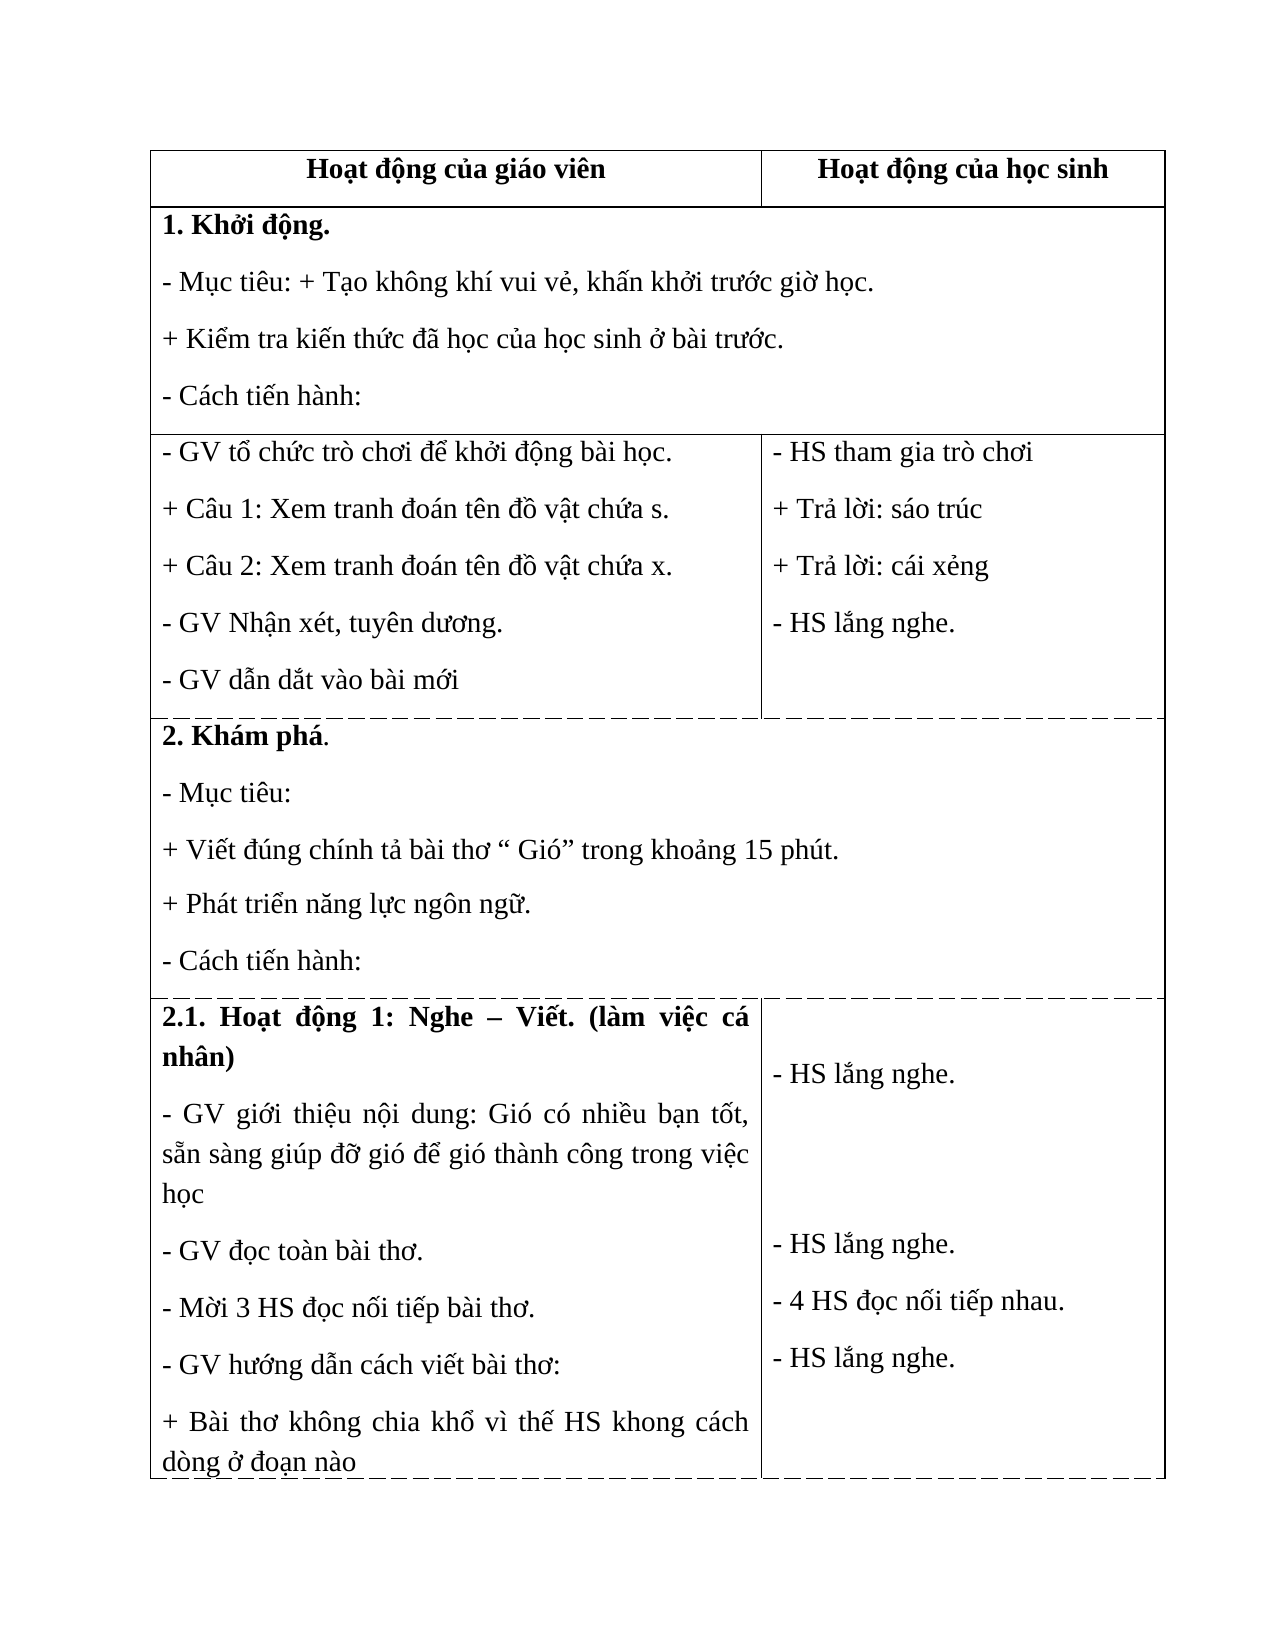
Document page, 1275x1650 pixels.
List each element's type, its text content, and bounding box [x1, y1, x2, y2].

table_cell - GV tổ chức trò chơi để khởi động bài học. + Câu 1: Xem tranh đoán tên đồ vật chứa s. + Câu 2: Xem tranh đoán tên đồ vật chứa x. - GV Nhận xét, tuyên dương. - GV dẫn dắt vào bài mới [151, 435, 761, 717]
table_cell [151, 998, 761, 1478]
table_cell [762, 998, 1164, 1478]
table_cell 2. Khám phá. - Mục tiêu: + Viết đúng chính tả bài thơ “ Gió” trong khoảng 15 phút. + Phát triển năng lực ngôn ngữ. - Cách tiến hành: [151, 718, 1164, 998]
table_header Hoạt động của giáo viên [151, 151, 761, 206]
table_cell - HS tham gia trò chơi + Trả lời: sáo trúc + Trả lời: cái xẻng - HS lắng nghe. [762, 435, 1164, 717]
table_cell 1. Khởi động. - Mục tiêu: + Tạo không khí vui vẻ, khấn khởi trước giờ học. + Kiểm tra kiến thức đã học của học sinh ở bài trước. - Cách tiến hành: [151, 208, 1164, 433]
table_header Hoạt động của học sinh [762, 151, 1164, 206]
